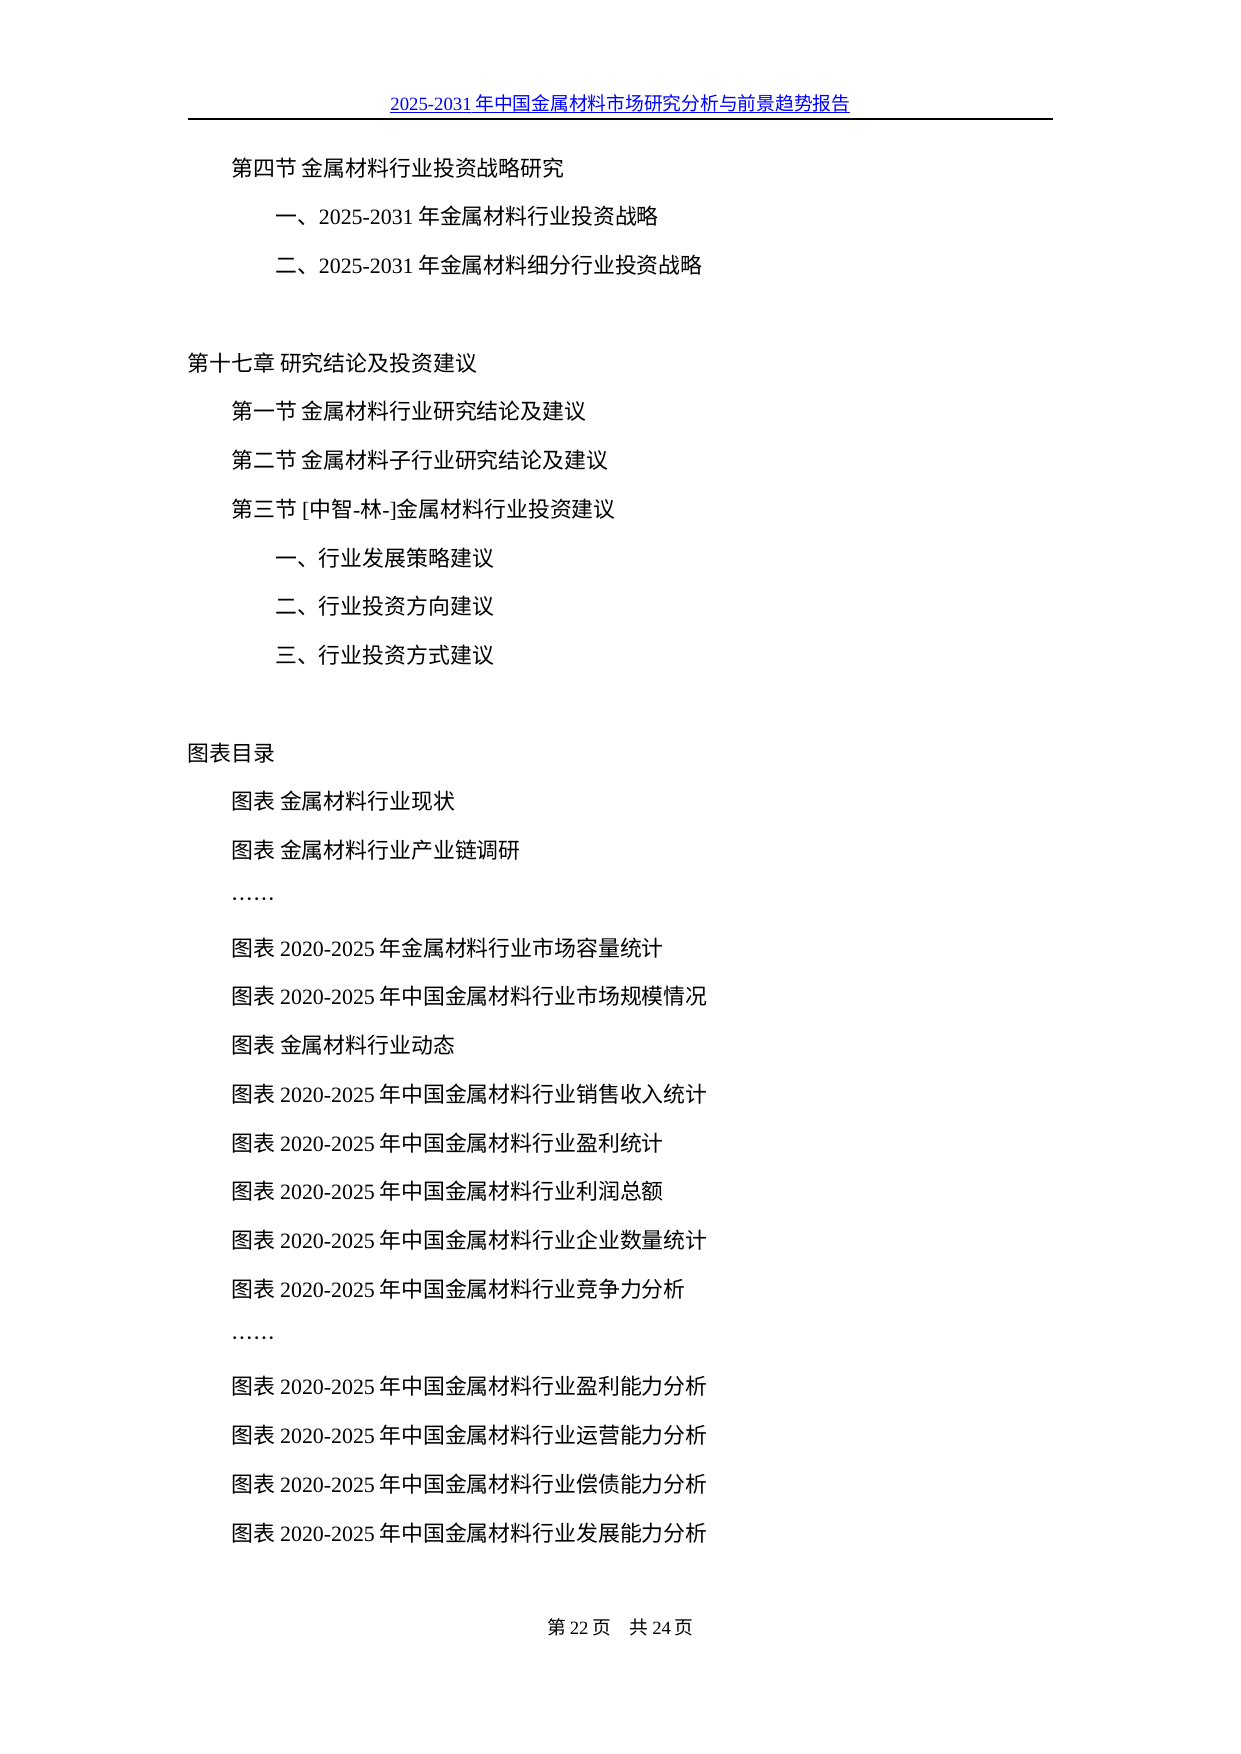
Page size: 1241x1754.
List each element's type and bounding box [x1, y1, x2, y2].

text [187, 150, 1053, 1548]
